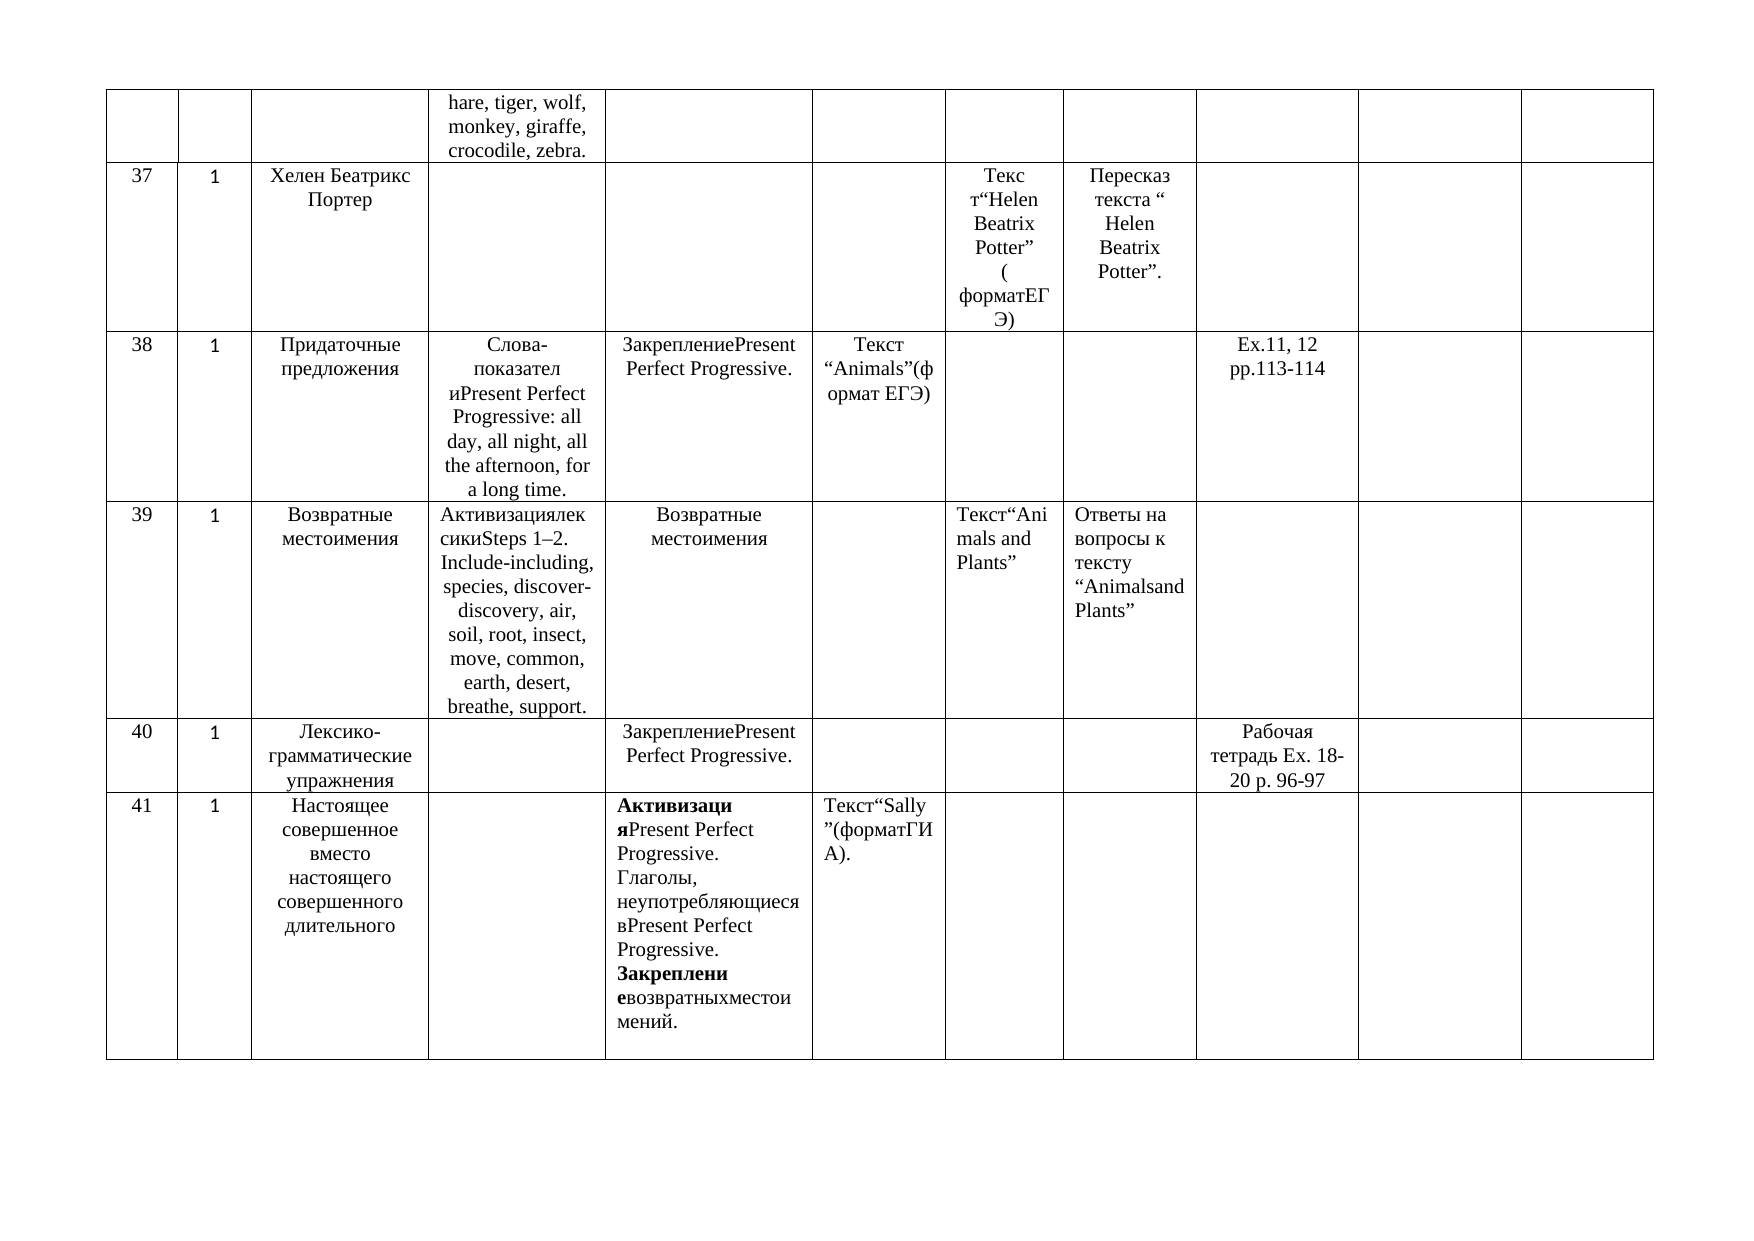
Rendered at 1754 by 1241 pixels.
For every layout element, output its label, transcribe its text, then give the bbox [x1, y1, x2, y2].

table_cell Возвратные местоимения [252, 502, 428, 718]
table_cell 1 [178, 793, 251, 1059]
table_cell 36 [107, 90, 178, 162]
table_cell [1522, 163, 1653, 331]
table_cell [1197, 90, 1358, 162]
table_cell 37 [107, 163, 177, 331]
table_cell Текст “Animals”(формат ЕГЭ) [813, 332, 945, 501]
table_cell 1 [178, 163, 251, 331]
table_cell [1522, 502, 1653, 718]
table_cell [946, 793, 1063, 1059]
table_cell 39 [107, 502, 177, 718]
table_cell [1064, 332, 1196, 501]
table_cell 1 [179, 90, 251, 162]
table_cell Слова- показателиPresent Perfect Progressive: all day, all night, all the afternoon, for a long time. [429, 332, 605, 501]
table_cell [1359, 793, 1521, 1059]
table_cell 38 [107, 332, 177, 501]
table_cell АктивизацияPresent Perfect Progressive. Глаголы, неупотребляющиесявPresent Perfect Progressive. Закреплениевозвратныхместоимений. [606, 793, 812, 1059]
table_cell [606, 163, 812, 331]
table_cell Лексико-грамматические упражнения [252, 719, 428, 792]
table_cell [1522, 332, 1653, 501]
table_cell Ответы на вопросы к тексту “AnimalsandPlants” [1064, 502, 1196, 718]
table_cell Пересказ текста “ Helen Beatrix Potter”. [1064, 163, 1196, 331]
table_cell 1 [178, 332, 251, 501]
table_cell [813, 502, 945, 718]
table_cell [1064, 719, 1196, 792]
table_cell АктивизациялексикиSteps 1–2. Include-including, species, discover-discovery, air, soil, root, insect, move, common, earth, desert, breathe, support. [429, 502, 605, 718]
table_cell [1522, 90, 1653, 162]
table_cell [1197, 502, 1358, 718]
table_cell Настоящее совершенное вместо настоящего совершенного длительного [252, 793, 428, 1059]
table_cell Ex.11, 12 pp.113-114 [1197, 332, 1358, 501]
table_cell ЗакреплениеPresent Perfect Progressive. [606, 719, 812, 792]
table_cell [946, 90, 1063, 162]
table_cell Возвратные местоимения [606, 502, 812, 718]
table_cell [1359, 502, 1521, 718]
table_cell [946, 332, 1063, 501]
table_cell [813, 90, 945, 162]
table_cell 40 [107, 719, 177, 792]
table_cell [1064, 90, 1196, 162]
table_cell [1359, 719, 1521, 792]
table_cell 1 [178, 719, 251, 792]
table_cell [1522, 793, 1653, 1059]
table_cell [429, 90, 605, 162]
table_cell [813, 719, 945, 792]
table_cell [813, 163, 945, 331]
table_cell [1359, 90, 1521, 162]
table_cell [1197, 793, 1358, 1059]
table_cell Рабочая тетрадь Ex. 18-20 p. 96-97 [1197, 719, 1358, 792]
table_cell [1197, 163, 1358, 331]
table_cell Текст“Sally”(форматГИА). [813, 793, 945, 1059]
table_cell [1359, 163, 1521, 331]
table_cell Хелен Беатрикс Портер [252, 163, 428, 331]
table_cell 1 [178, 502, 251, 718]
table_cell Придаточные предложения [252, 332, 428, 501]
table_cell [1522, 719, 1653, 792]
table_cell [429, 719, 605, 792]
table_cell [252, 90, 428, 162]
table_cell Текст“Animals and Plants” [946, 502, 1063, 718]
table_cell [1064, 793, 1196, 1059]
table_cell 41 [107, 793, 177, 1059]
table_cell [429, 163, 605, 331]
table_cell [429, 793, 605, 1059]
table_cell Текст“Helen Beatrix Potter” (форматЕГЭ) [946, 163, 1063, 331]
table_cell [606, 90, 812, 162]
table_cell ЗакреплениеPresent Perfect Progressive. [606, 332, 812, 501]
table_cell [1359, 332, 1521, 501]
table_cell [946, 719, 1063, 792]
